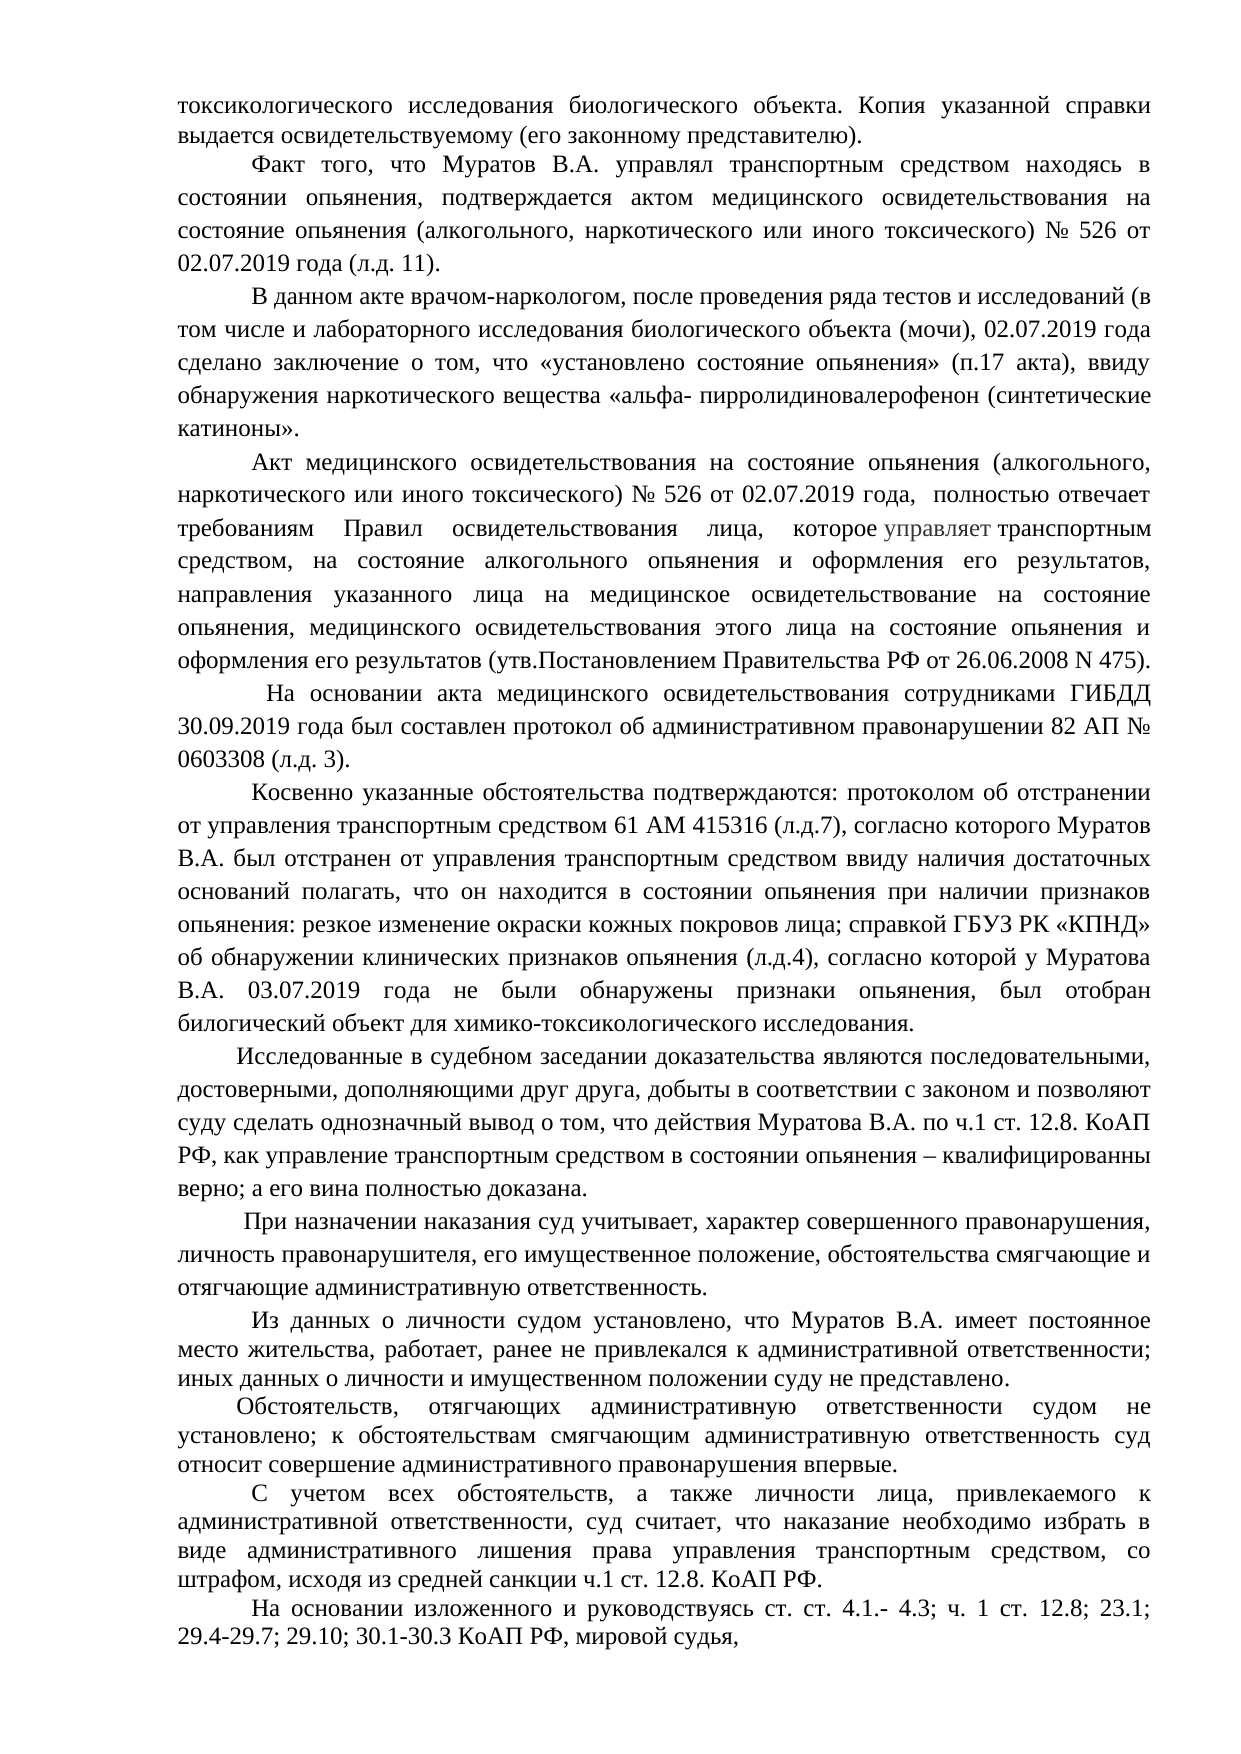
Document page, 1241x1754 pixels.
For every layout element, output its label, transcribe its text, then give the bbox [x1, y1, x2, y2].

text На основании акта медицинского освидетельствования сотрудниками ГИБДД 30.09.2019 года был составлен протокол об административном правонарушении 82 АП № 0603308 (л.д. 3). [177, 678, 1152, 772]
text Обстоятельств, отягчающих административную ответственности судом не установлено; к обстоятельствам смягчающим административную ответственность суд относит совершение административного правонарушения впервые. [177, 1391, 1152, 1478]
text Косвенно указанные обстоятельства подтверждаются: протоколом об отстранении от управления транспортным средством 61 АМ 415316 (л.д.7), согласно которого Муратов В.А. был отстранен от управления транспортным средством ввиду наличия достаточных оснований полагать, что он находится в состоянии опьянения при наличии признаков опьянения: резкое изменение окраски кожных покровов лица; справкой ГБУЗ РК «КПНД» об обнаружении клинических признаков опьянения (л.д.4), согласно которой у Муратова В.А. 03.07.2019 года не были обнаружены признаки опьянения, был отобран билогический объект для химико-токсикологического исследования. [177, 777, 1152, 1037]
text Исследованные в судебном заседании доказательства являются последовательными, достоверными, дополняющими друг друга, добыты в соответствии с законом и позволяют суду сделать однозначный вывод о том, что действия Муратова В.А. по ч.1 ст. 12.8. КоАП РФ, как управление транспортным средством в состоянии опьянения – квалифицированны верно; а его вина полностью доказана. [177, 1041, 1152, 1202]
text Акт медицинского освидетельствования на состояние опьянения (алкогольного, наркотического или иного токсического) № 526 от 02.07.2019 года, полностью отвечает требованиям Правил освидетельствования лица, которое управляет транспортным средством, на состояние алкогольного опьянения и оформления его результатов, направления указанного лица на медицинское освидетельствование на состояние опьянения, медицинского освидетельствования этого лица на состояние опьянения и оформления его результатов (утв.Постановлением Правительства РФ от 26.06.2008 N 475). [177, 447, 1152, 546]
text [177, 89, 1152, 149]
text Из данных о личности судом установлено, что Муратов В.А. имеет постоянное место жительства, работает, ранее не привлекался к административной ответственности; иных данных о личности и имущественном положении суду не представлено. [177, 1305, 1152, 1391]
text В данном акте врачом-наркологом, после проведения ряда тестов и исследований (в том числе и лабораторного исследования биологического объекта (мочи), 02.07.2019 года сделано заключение о том, что «установлено состояние опьянения» (п.17 акта), ввиду обнаружения наркотического вещества «альфа- пирролидиновалерофенон (синтетические катиноны». [177, 281, 1152, 442]
text С учетом всех обстоятельств, а также личности лица, привлекаемого к административной ответственности, суд считает, что наказание необходимо избрать в виде административного лишения права управления транспортным средством, со штрафом, исходя из средней санкции ч.1 ст. 12.8. КоАП РФ. [177, 1478, 1152, 1593]
text На основании изложенного и руководствуясь ст. ст. 4.1.- 4.3; ч. 1 ст. 12.8; 23.1; 29.4-29.7; 29.10; 30.1-30.3 КоАП РФ, мировой судья, [177, 1593, 1152, 1650]
text Факт того, что Муратов В.А. управлял транспортным средством находясь в состоянии опьянения, подтверждается актом медицинского освидетельствования на состояние опьянения (алкогольного, наркотического или иного токсического) № 526 от 02.07.2019 года (л.д. 11). [177, 149, 1152, 277]
text При назначении наказания суд учитывает, характер совершенного правонарушения, личность правонарушителя, его имущественное положение, обстоятельства смягчающие и отягчающие административную ответственность. [177, 1206, 1152, 1301]
